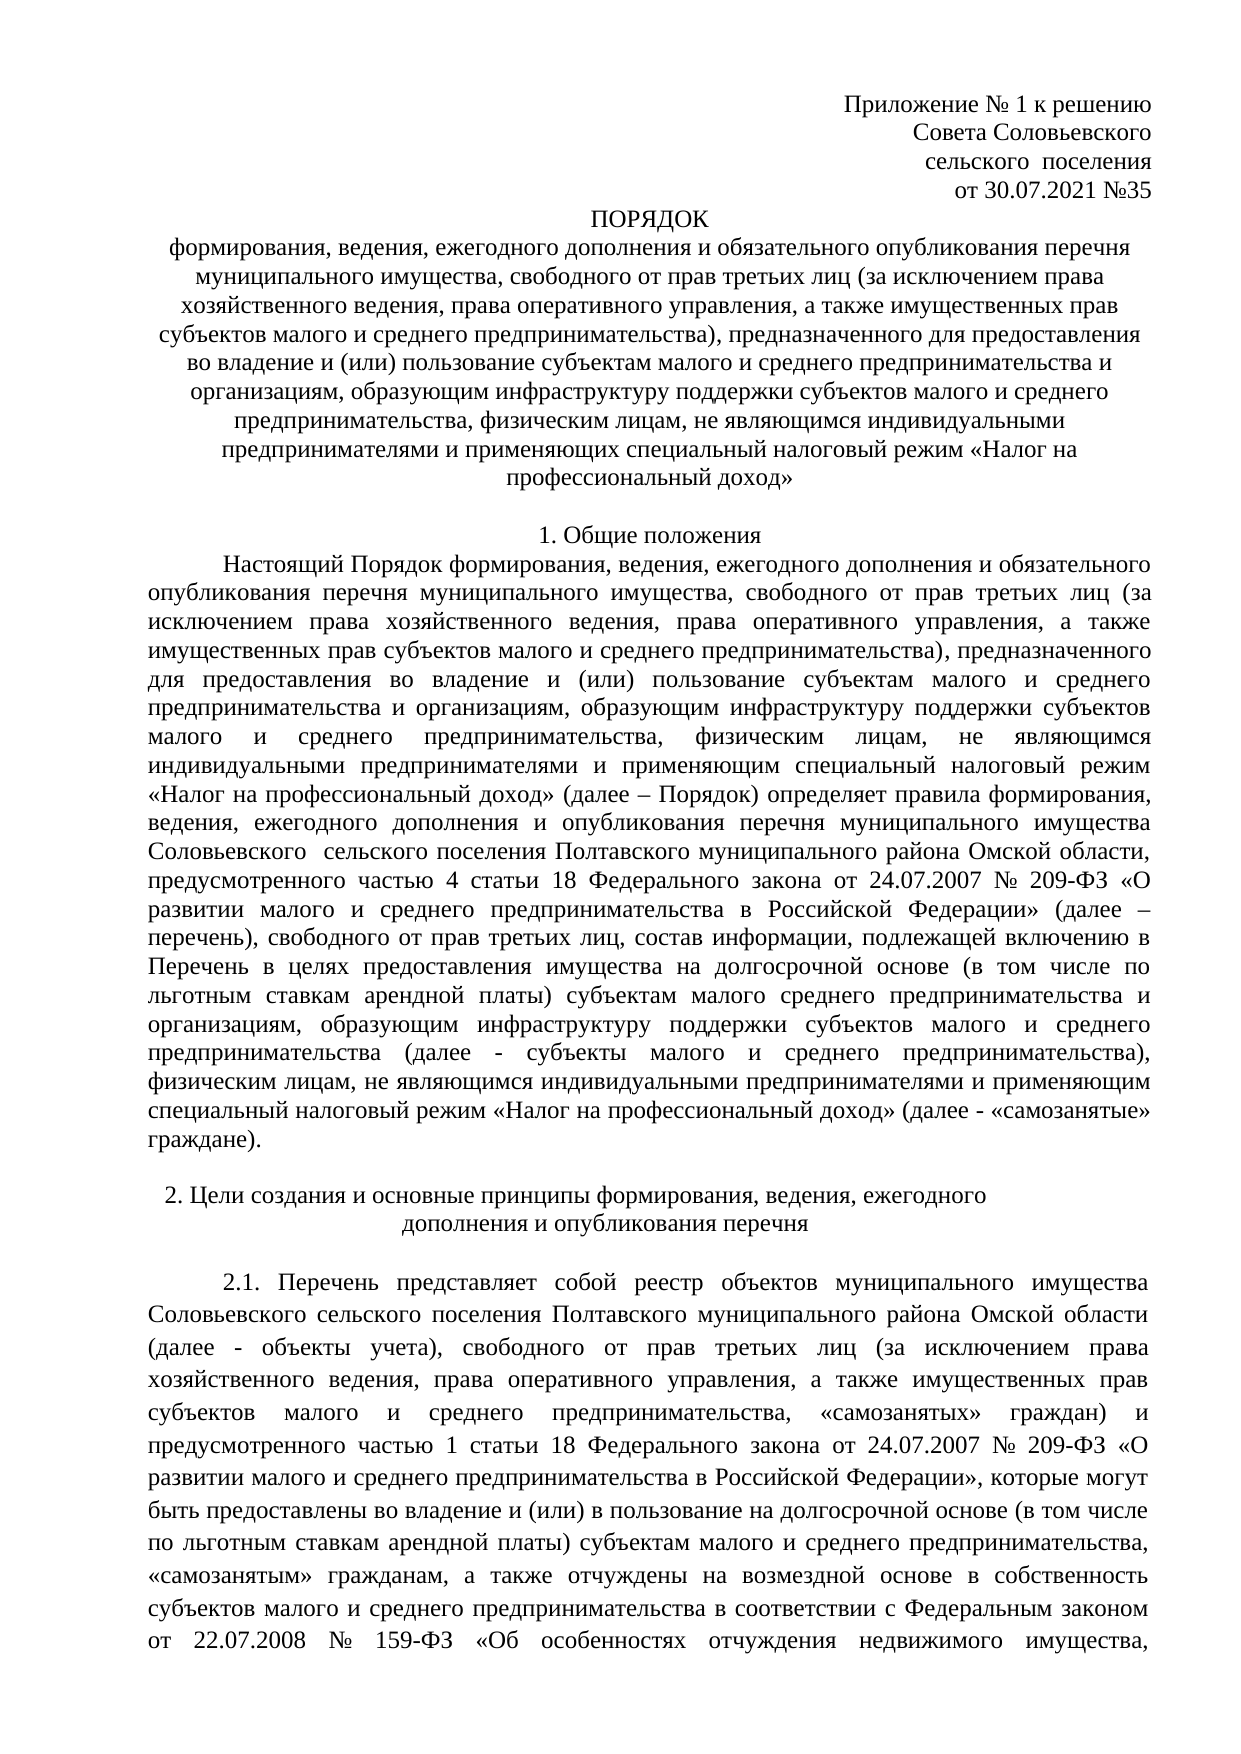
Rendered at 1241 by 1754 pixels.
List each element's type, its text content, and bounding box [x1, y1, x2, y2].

text ПОРЯДОК [148, 204, 1152, 232]
text Приложение № 1 к решению [148, 89, 1152, 117]
text 2. Цели создания и основные принципы формирования, ведения, ежегодного [164, 1181, 1152, 1209]
text Совета Соловьевского [148, 117, 1152, 146]
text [148, 1264, 1149, 1655]
text формирования, ведения, ежегодного дополнения и обязательного опубликования перечня муниципального имущества, свободного от прав третьих лиц (за исключением права хозяйственного ведения, права оперативного управления, а также имущественных прав субъектов малого и среднего предпринимательства), предназначенного для предоставления во владение и (или) пользование субъектам малого и среднего предпринимательства и организациям, образующим инфраструктуру поддержки субъектов малого и среднего предпринимательства, физическим лицам, не являющимся индивидуальными предпринимателями и применяющих специальный налоговый режим «Налог на профессиональный доход» [148, 232, 1152, 491]
text дополнения и опубликования перечня [402, 1209, 1152, 1237]
text сельского поселения [148, 146, 1152, 175]
text от 30.07.2021 №35 [148, 175, 1152, 204]
text Настоящий Порядок формирования, ведения, ежегодного дополнения и обязательного опубликования перечня муниципального имущества, свободного от прав третьих лиц (за исключением права хозяйственного ведения, права оперативного управления, а также имущественных прав субъектов малого и среднего предпринимательства), предназначенного для предоставления во владение и (или) пользование субъектам малого и среднего предпринимательства и организациям, образующим инфраструктуру поддержки субъектов малого и среднего предпринимательства, физическим лицам, не являющимся индивидуальными предпринимателями и применяющим специальный налоговый режим «Налог на профессиональный доход» (далее – Порядок) определяет правила формирования, ведения, ежегодного дополнения и опубликования перечня муниципального имущества Соловьевского сельского поселения Полтавского муниципального района Омской области, предусмотренного частью 4 статьи 18 Федерального закона от 24.07.2007 № 209-ФЗ «О развитии малого и среднего предпринимательства в Российской Федерации» (далее – перечень), свободного от прав третьих лиц, состав информации, подлежащей включению в Перечень в целях предоставления имущества на долгосрочной основе (в том числе по льготным ставкам арендной платы) субъектам малого среднего предпринимательства и организациям, образующим инфраструктуру поддержки субъектов малого и среднего предпринимательства (далее - субъекты малого и среднего предпринимательства), физическим лицам, не являющимся индивидуальными предпринимателями и применяющим специальный налоговый режим «Налог на профессиональный доход» (далее - «самозанятые» граждане). [148, 549, 1152, 1152]
text 1. Общие положения [148, 520, 1152, 549]
